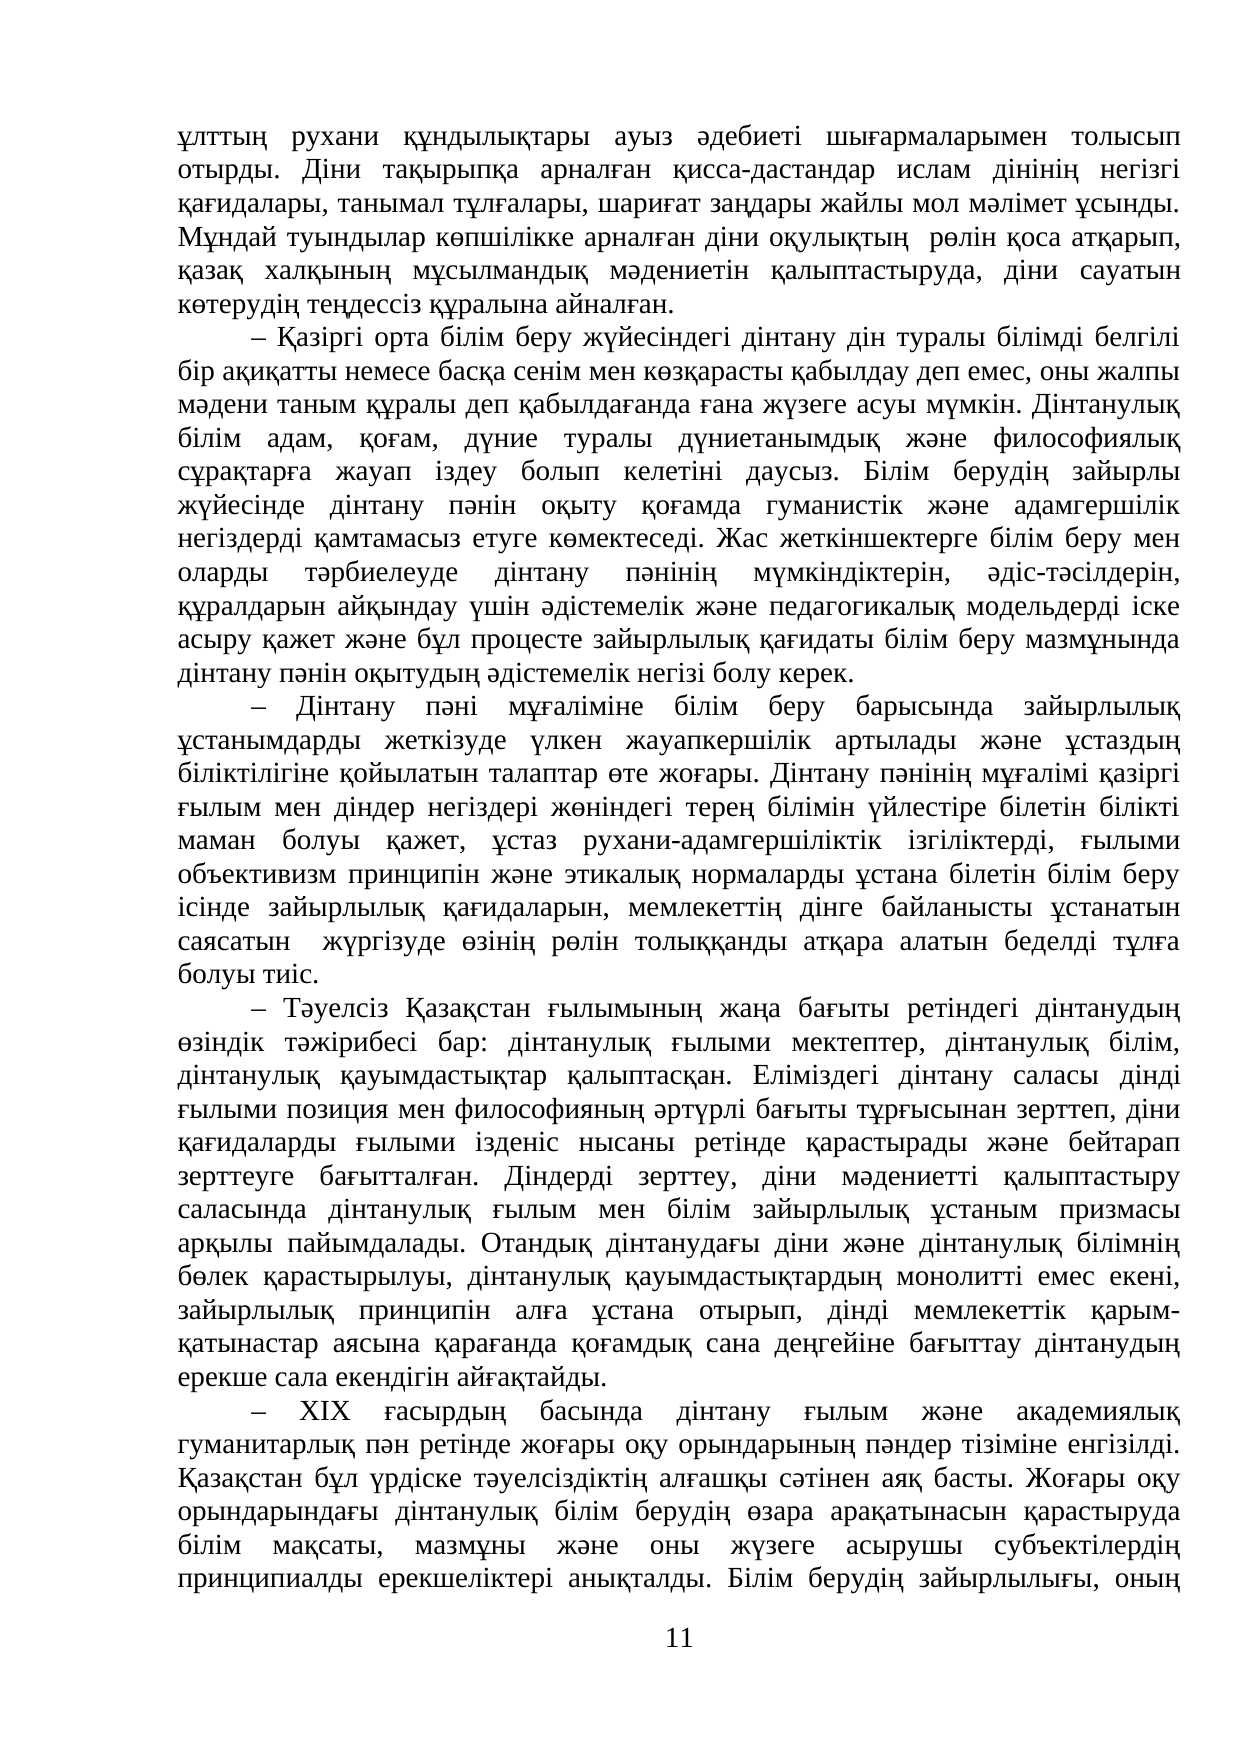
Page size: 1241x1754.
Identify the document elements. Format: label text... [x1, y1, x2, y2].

text – Тәуелсіз Қазақстан ғылымының жаңа бағыты ретіндегі дінтанудың өзіндік тәжірибесі бар: дінтанулық ғылыми мектептер, дінтанулық білім, дінтанулық қауымдастықтар қалыптасқан. Еліміздегі дінтану саласы дінді ғылыми позиция мен философияның әртүрлі бағыты тұрғысынан зерттеп, діни қағидаларды ғылыми ізденіс нысаны ретінде қарастырады және бейтарап зерттеуге бағытталған. Діндерді зерттеу, діни мәдениетті қалыптастыру саласында дінтанулық ғылым мен білім зайырлылық ұстаным призмасы арқылы пайымдалады. Отандық дінтанудағы діни және дінтанулық білімнің бөлек қарастырылуы, дінтанулық қауымдастықтардың монолитті емес екені, зайырлылық принципін алға ұстана отырып, дінді мемлекеттік қарым-қатынастар аясына қарағанда қоғамдық сана деңгейіне бағыттау дінтанудың ерекше сала екендігін айғақтайды. [177, 990, 1181, 1393]
text – Қазіргі орта білім беру жүйесіндегі дінтану дін туралы білімді белгілі бір ақиқатты немесе басқа сенім мен көзқарасты қабылдау деп емес, оны жалпы мәдени таным құралы деп қабылдағанда ғана жүзеге асуы мүмкін. Дінтанулық білім адам, қоғам, дүние туралы дүниетанымдық және философиялық сұрақтарға жауап іздеу болып келетіні даусыз. Білім берудің зайырлы жүйесінде дінтану пәнін оқыту қоғамда гуманистік және адамгершілік негіздерді қамтамасыз етуге көмектеседі. Жас жеткіншектерге білім беру мен оларды тәрбиелеуде дінтану пәнінің мүмкіндіктерін, әдіс-тәсілдерін, құралдарын айқындау үшін әдістемелік және педагогикалық модельдерді іске асыру қажет және бұл процесте зайырлылық қағидаты білім беру мазмұнында дінтану пәнін оқытудың әдістемелік негізі болу керек. [177, 319, 1181, 688]
text – Дінтану пәні мұғаліміне білім беру барысында зайырлылық ұстанымдарды жеткізуде үлкен жауапкершілік артылады және ұстаздың біліктілігіне қойылатын талаптар өте жоғары. Дінтану пәнінің мұғалімі қазіргі ғылым мен діндер негіздері жөніндегі терең білімін үйлестіре білетін білікті маман болуы қажет, ұстаз рухани-адамгершіліктік ізгіліктерді, ғылыми объективизм принципін және этикалық нормаларды ұстана білетін білім беру ісінде зайырлылық қағидаларын, мемлекеттің дінге байланысты ұстанатын саясатын жүргізуде өзінің рөлін толыққанды атқара алатын беделді тұлға болуы тиіс. [177, 688, 1181, 990]
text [177, 118, 1181, 319]
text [177, 1393, 1181, 1594]
